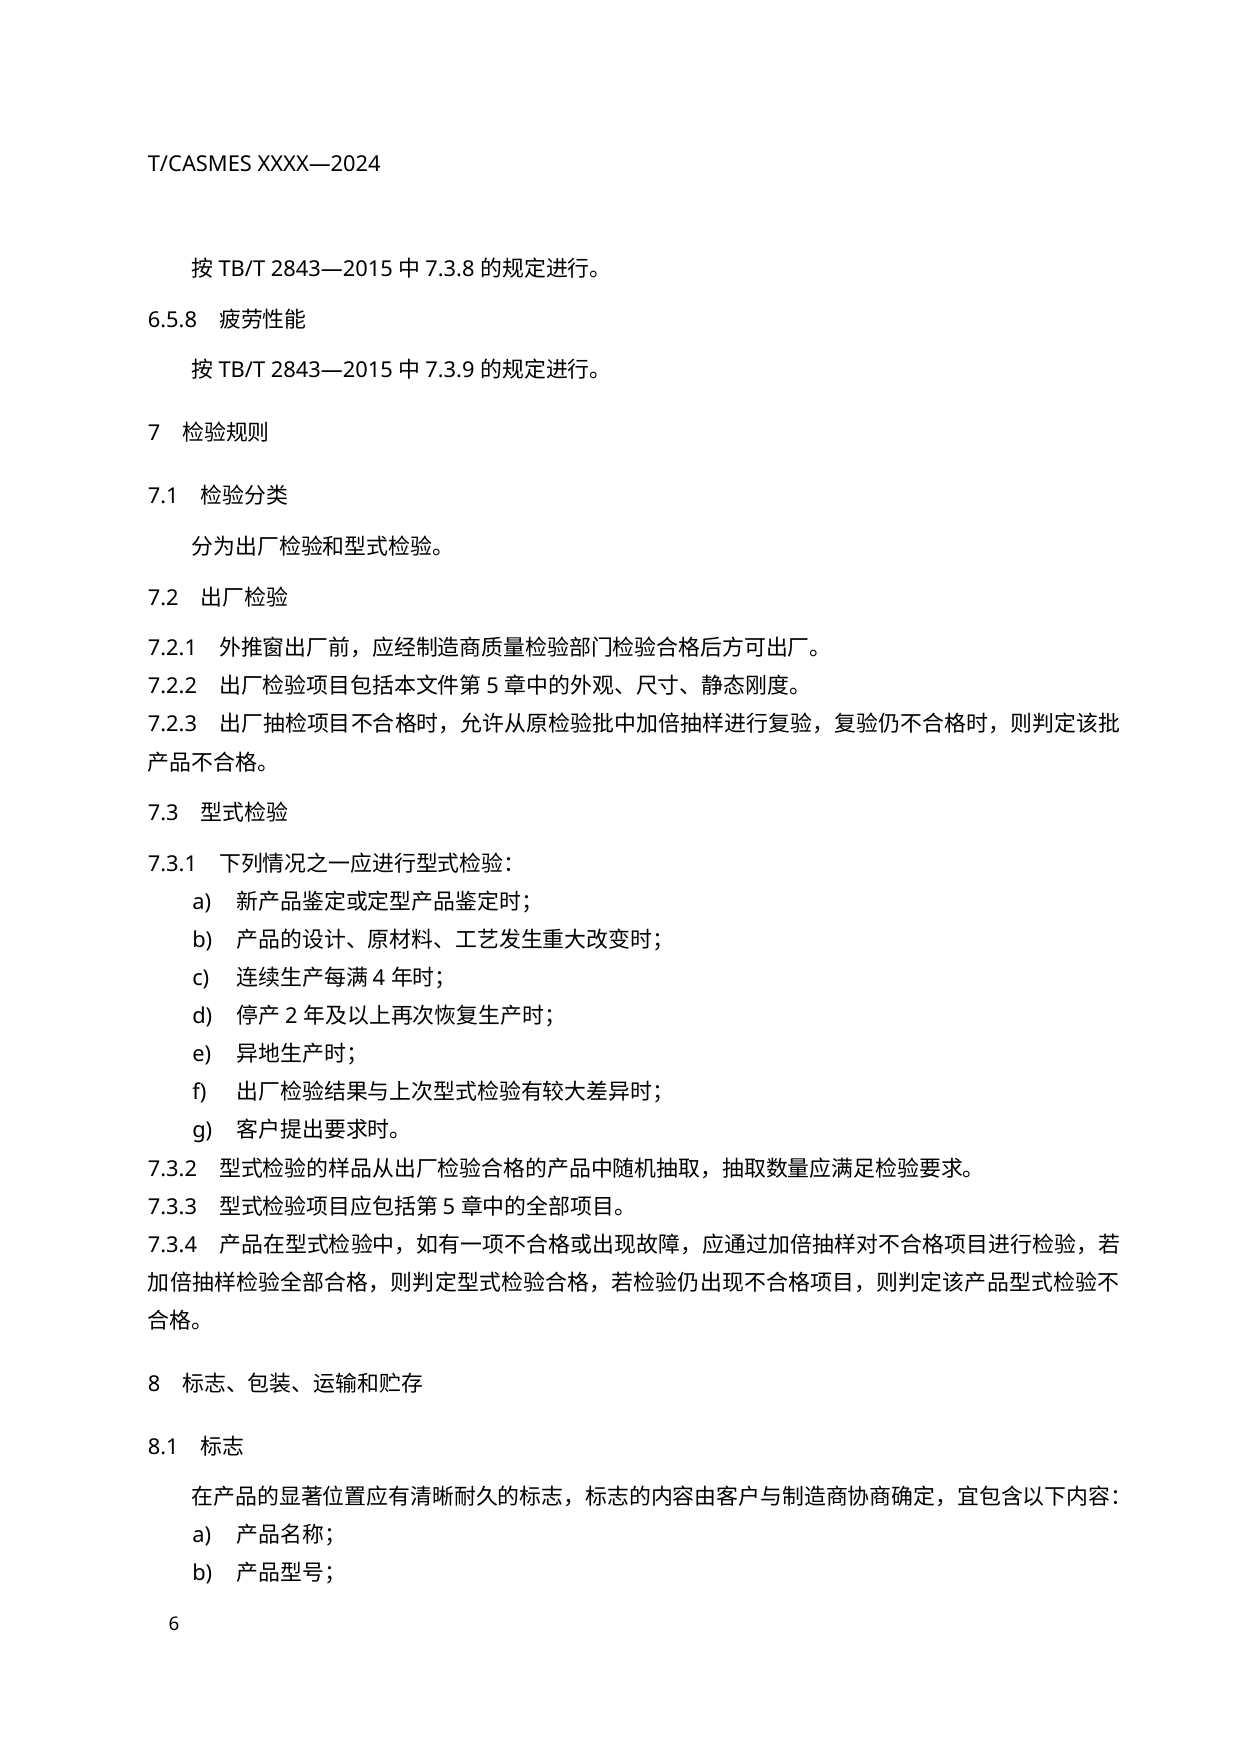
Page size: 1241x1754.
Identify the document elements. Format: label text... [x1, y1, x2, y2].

text 出厂检验 [148, 579, 1122, 611]
text 停产 2 年及以上再次恢复生产时； [192, 998, 1122, 1030]
text 出厂检验结果与上次型式检验有较大差异时； [192, 1074, 1122, 1106]
text 在产品的显著位置应有清晰耐久的标志，标志的内容由客户与制造商协商确定，宜包含以下内容： [148, 1479, 1122, 1511]
text 型式检验 [148, 795, 1122, 827]
text 产品在型式检验中，如有一项不合格或出现故障，应通过加倍抽样对不合格项目进行检验，若加倍抽样检验全部合格，则判定型式检验合格，若检验仍出现不合格项目，则判定该产品型式检验不合格。 [148, 1227, 1122, 1334]
text 按 TB/T 2843—2015 中 7.3.9 的规定进行。 [148, 352, 1122, 384]
list 产品名称； [192, 1517, 1122, 1549]
text 客户提出要求时。 [192, 1112, 1122, 1144]
text 异地生产时； [192, 1036, 1122, 1068]
text 型式检验项目应包括第 5 章中的全部项目。 [148, 1189, 1122, 1220]
text 标志 [148, 1429, 1122, 1461]
text 型式检验的样品从出厂检验合格的产品中随机抽取，抽取数量应满足检验要求。 [148, 1151, 1122, 1182]
list 新产品鉴定或定型产品鉴定时； [192, 884, 1122, 915]
text 按 TB/T 2843—2015 中 7.3.8 的规定进行。 [148, 251, 1122, 283]
text 疲劳性能 [148, 302, 1122, 333]
text 检验规则 [148, 415, 1122, 447]
text 检验分类 [148, 478, 1122, 510]
text 出厂抽检项目不合格时，允许从原检验批中加倍抽样进行复验，复验仍不合格时，则判定该批产品不合格。 [148, 706, 1122, 776]
text 标志、包装、运输和贮存 [148, 1366, 1122, 1397]
text 产品型号； [192, 1555, 1122, 1587]
text 外推窗出厂前，应经制造商质量检验部门检验合格后方可出厂。 [148, 630, 1122, 662]
text 连续生产每满 4 年时； [192, 960, 1122, 992]
text 下列情况之一应进行型式检验： [148, 846, 1122, 877]
text 产品的设计、原材料、工艺发生重大改变时； [192, 922, 1122, 953]
text 分为出厂检验和型式检验。 [148, 529, 1122, 561]
text 出厂检验项目包括本文件第 5 章中的外观、尺寸、静态刚度。 [148, 668, 1122, 700]
